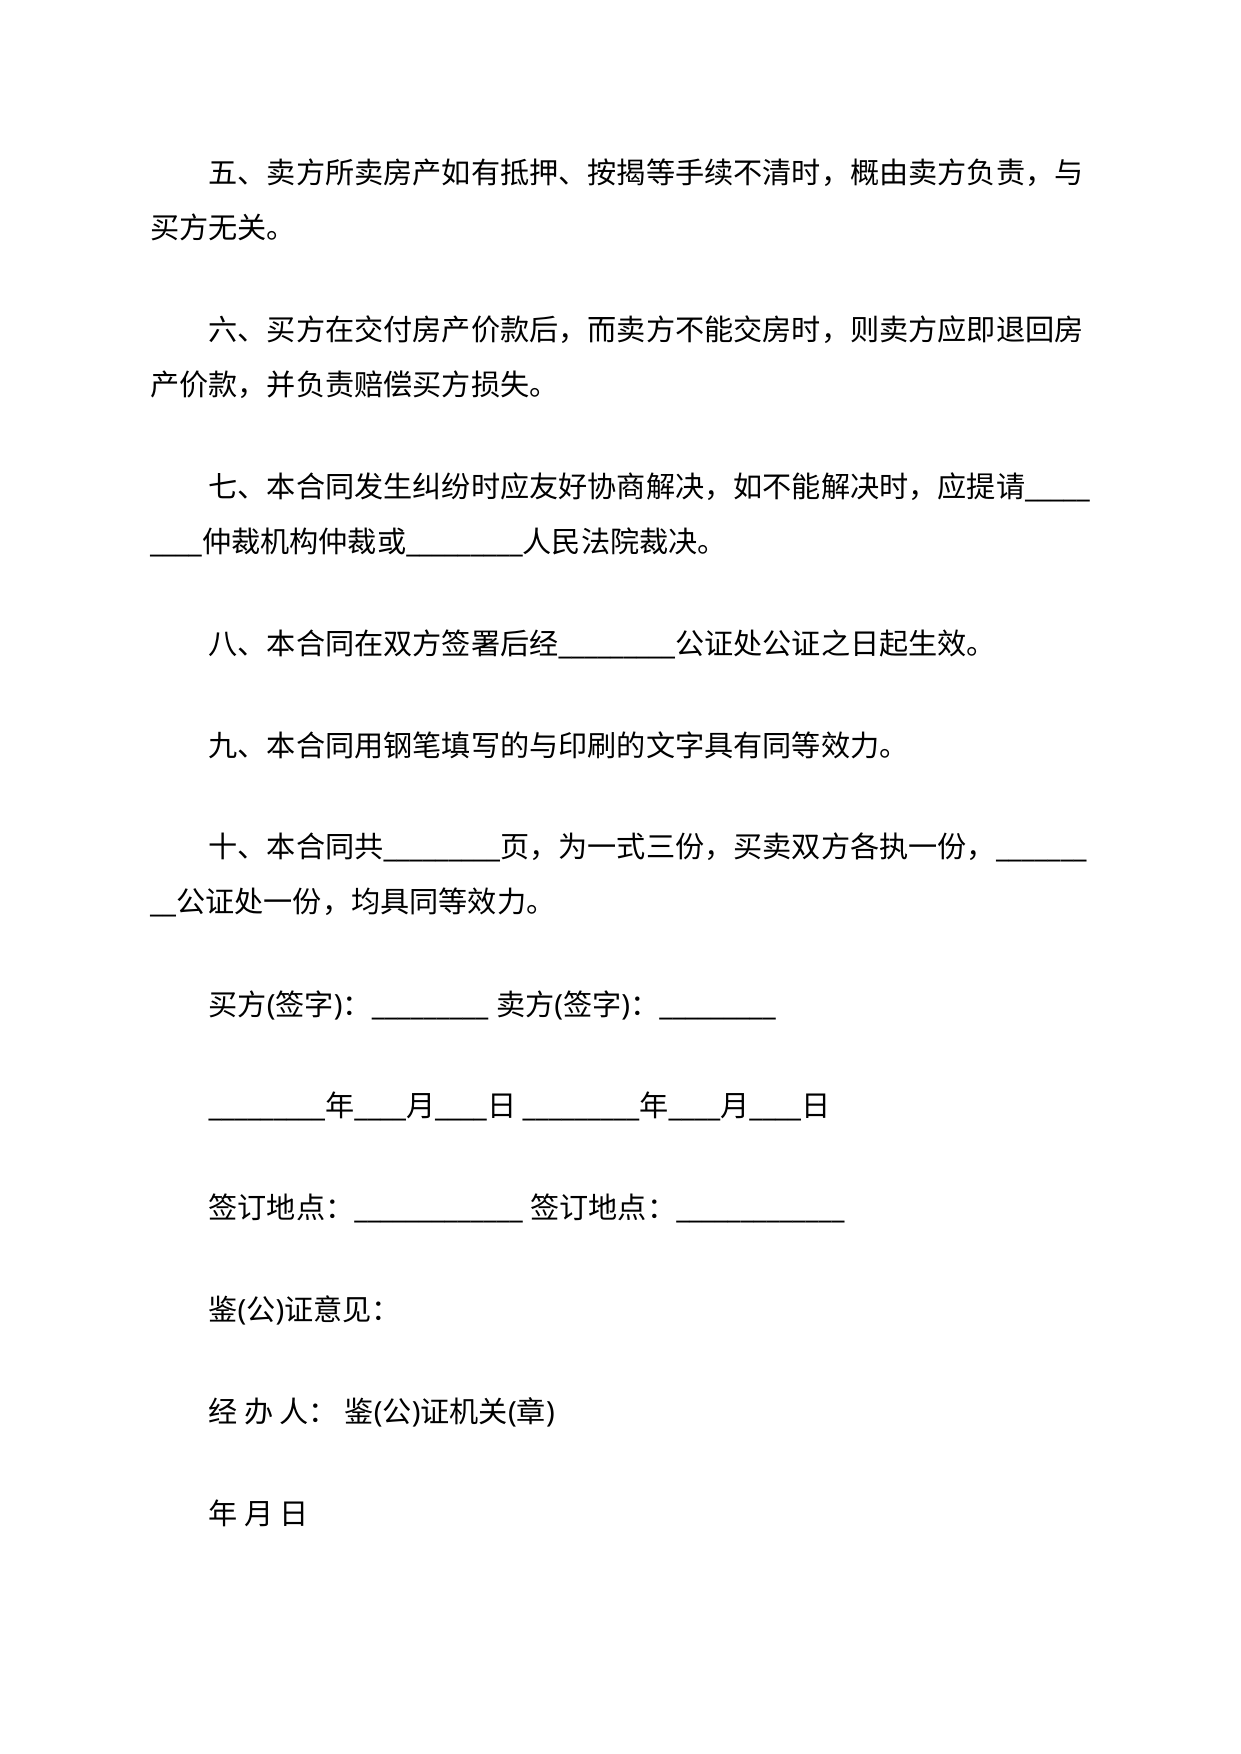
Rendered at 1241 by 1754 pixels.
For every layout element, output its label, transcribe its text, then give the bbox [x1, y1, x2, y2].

text _________年____月____日 _________年____月____日 [150, 1083, 1090, 1125]
text 六、买方在交付房产价款后，而卖方不能交房时，则卖方应即退回房产价款，并负责赔偿买方损失。 [150, 307, 1090, 404]
text 九、本合同用钢笔填写的与印刷的文字具有同等效力。 [150, 722, 1090, 764]
text 买方(签字)：_________ 卖方(签字)：_________ [150, 981, 1090, 1023]
text 经 办 人： 鉴(公)证机关(章) [150, 1389, 1090, 1431]
text 七、本合同发生纠纷时应友好协商解决，如不能解决时，应提请_________仲裁机构仲裁或_________人民法院裁决。 [150, 463, 1090, 561]
text 八、本合同在双方签署后经_________公证处公证之日起生效。 [150, 620, 1090, 663]
text 鉴(公)证意见： [150, 1287, 1090, 1329]
text 五、卖方所卖房产如有抵押、按揭等手续不清时，概由卖方负责，与买方无关。 [150, 150, 1090, 247]
text 签订地点：_____________ 签订地点：_____________ [150, 1185, 1090, 1227]
text 十、本合同共_________页，为一式三份，买卖双方各执一份，_________公证处一份，均具同等效力。 [150, 824, 1090, 921]
text 年 月 日 [150, 1491, 1090, 1533]
